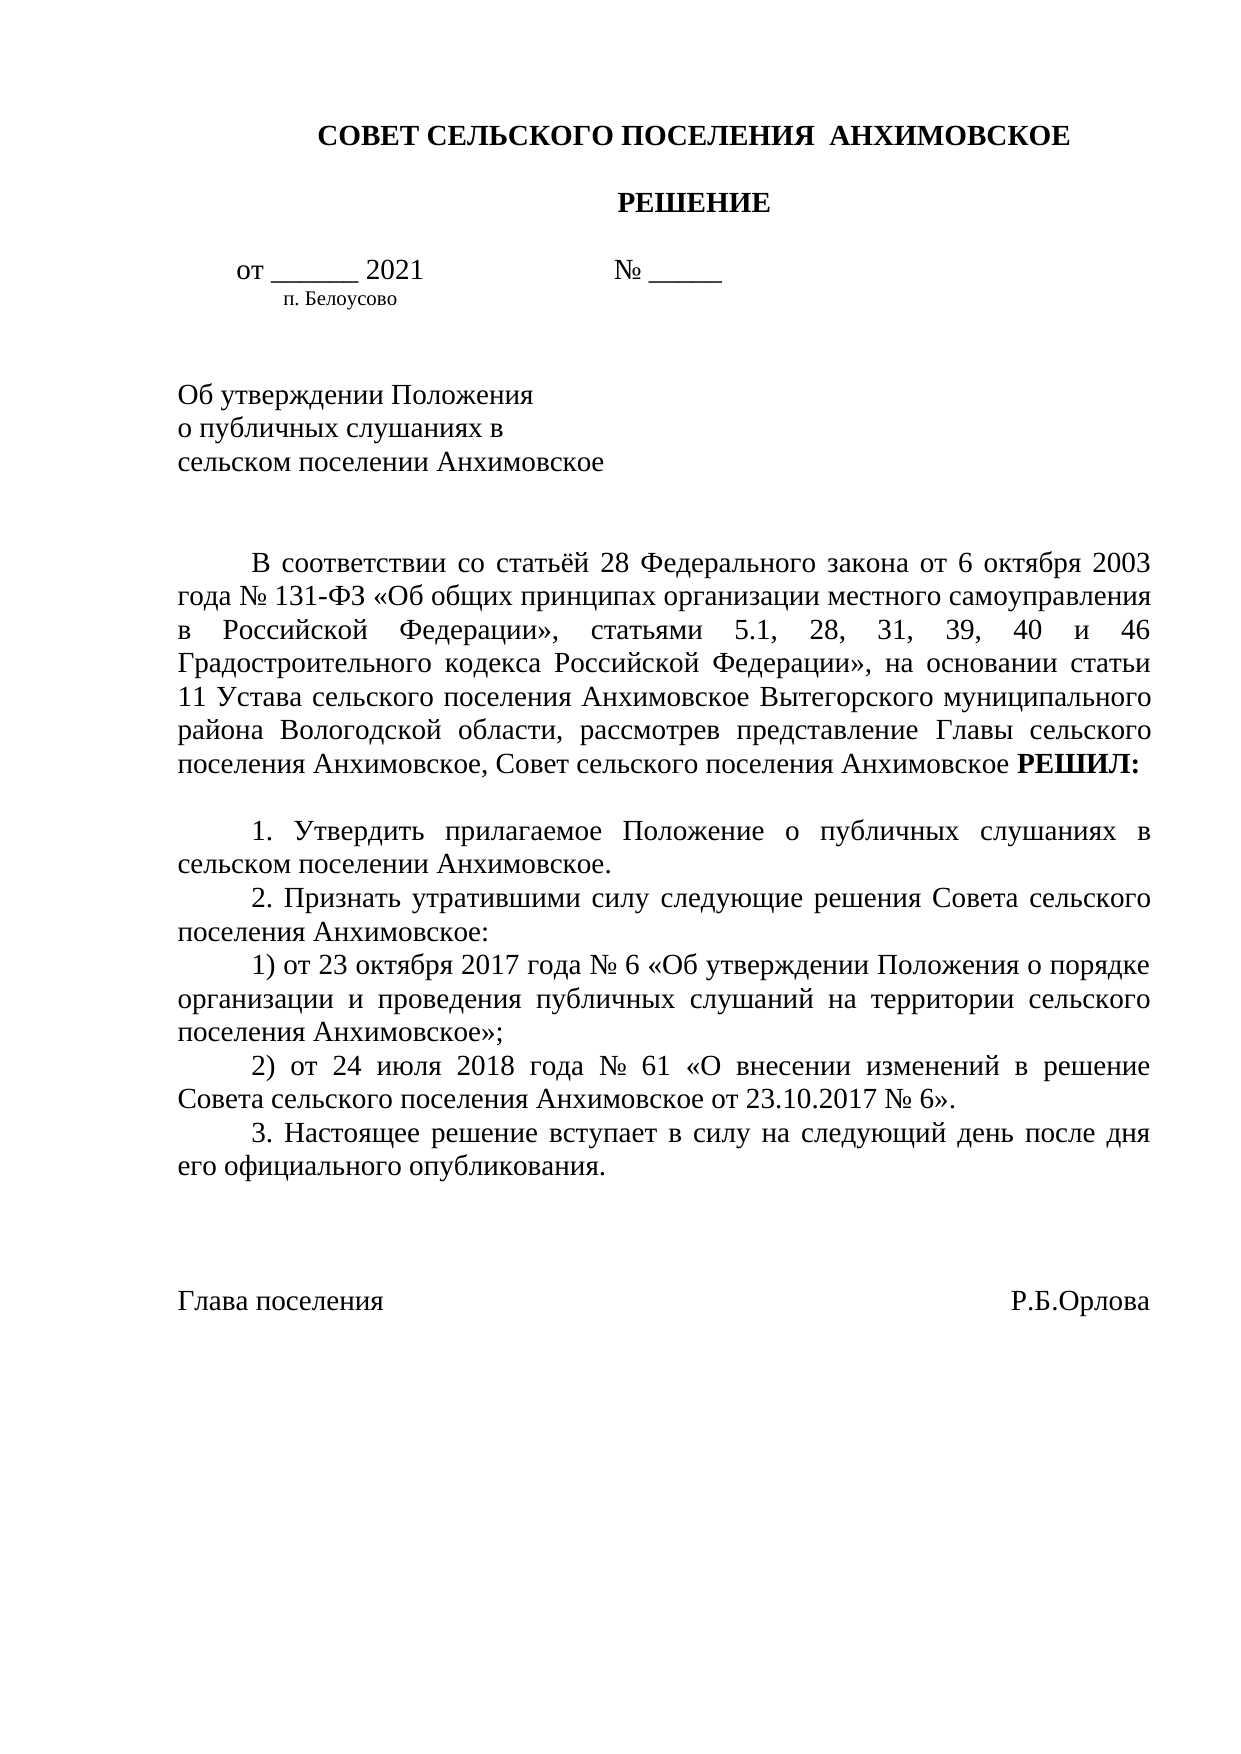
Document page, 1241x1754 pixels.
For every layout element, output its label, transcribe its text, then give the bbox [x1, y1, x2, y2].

text 2. Признать утратившими силу следующие решения Совета сельского поселения Анхимовское: [177, 880, 1152, 947]
text о публичных слушаниях в [177, 411, 1152, 444]
text В соответствии со статьёй 28 Федерального закона от 6 октября 2003 года № 131-ФЗ «Об общих принципах организации местного самоуправления в Российской Федерации», статьями 5.1, 28, 31, 39, 40 и 46 Градостроительного кодекса Российской Федерации», на основании статьи 11 Устава сельского поселения Анхимовское Вытегорского муниципального района Вологодской области, рассмотрев представление Главы сельского поселения Анхимовское, Совет сельского поселения Анхимовское РЕШИЛ: [177, 545, 1152, 779]
text п. Белоусово [177, 286, 1152, 310]
text 1) от 23 октября 2017 года № 6 «Об утверждении Положения о порядке организации и проведения публичных слушаний на территории сельского поселения Анхимовское»; [177, 947, 1152, 1048]
text 3. Настоящее решение вступает в силу на следующий день после дня его официального опубликования. [177, 1115, 1152, 1182]
text от ______ 2021 № _____ [177, 252, 1152, 286]
text сельском поселении Анхимовское [177, 444, 1152, 478]
text 1. Утвердить прилагаемое Положение о публичных слушаниях в сельском поселении Анхимовское. [177, 813, 1152, 880]
text Глава поселения Р.Б.Орлова [177, 1283, 1152, 1316]
text Об утверждении Положения [177, 377, 1152, 411]
text 2) от 24 июля 2018 года № 61 «О внесении изменений в решение Совета сельского поселения Анхимовское от 23.10.2017 № 6». [177, 1048, 1152, 1115]
text СОВЕТ СЕЛЬСКОГО ПОСЕЛЕНИЯ АНХИМОВСКОЕ [177, 118, 1152, 152]
text РЕШЕНИЕ [177, 185, 1152, 219]
